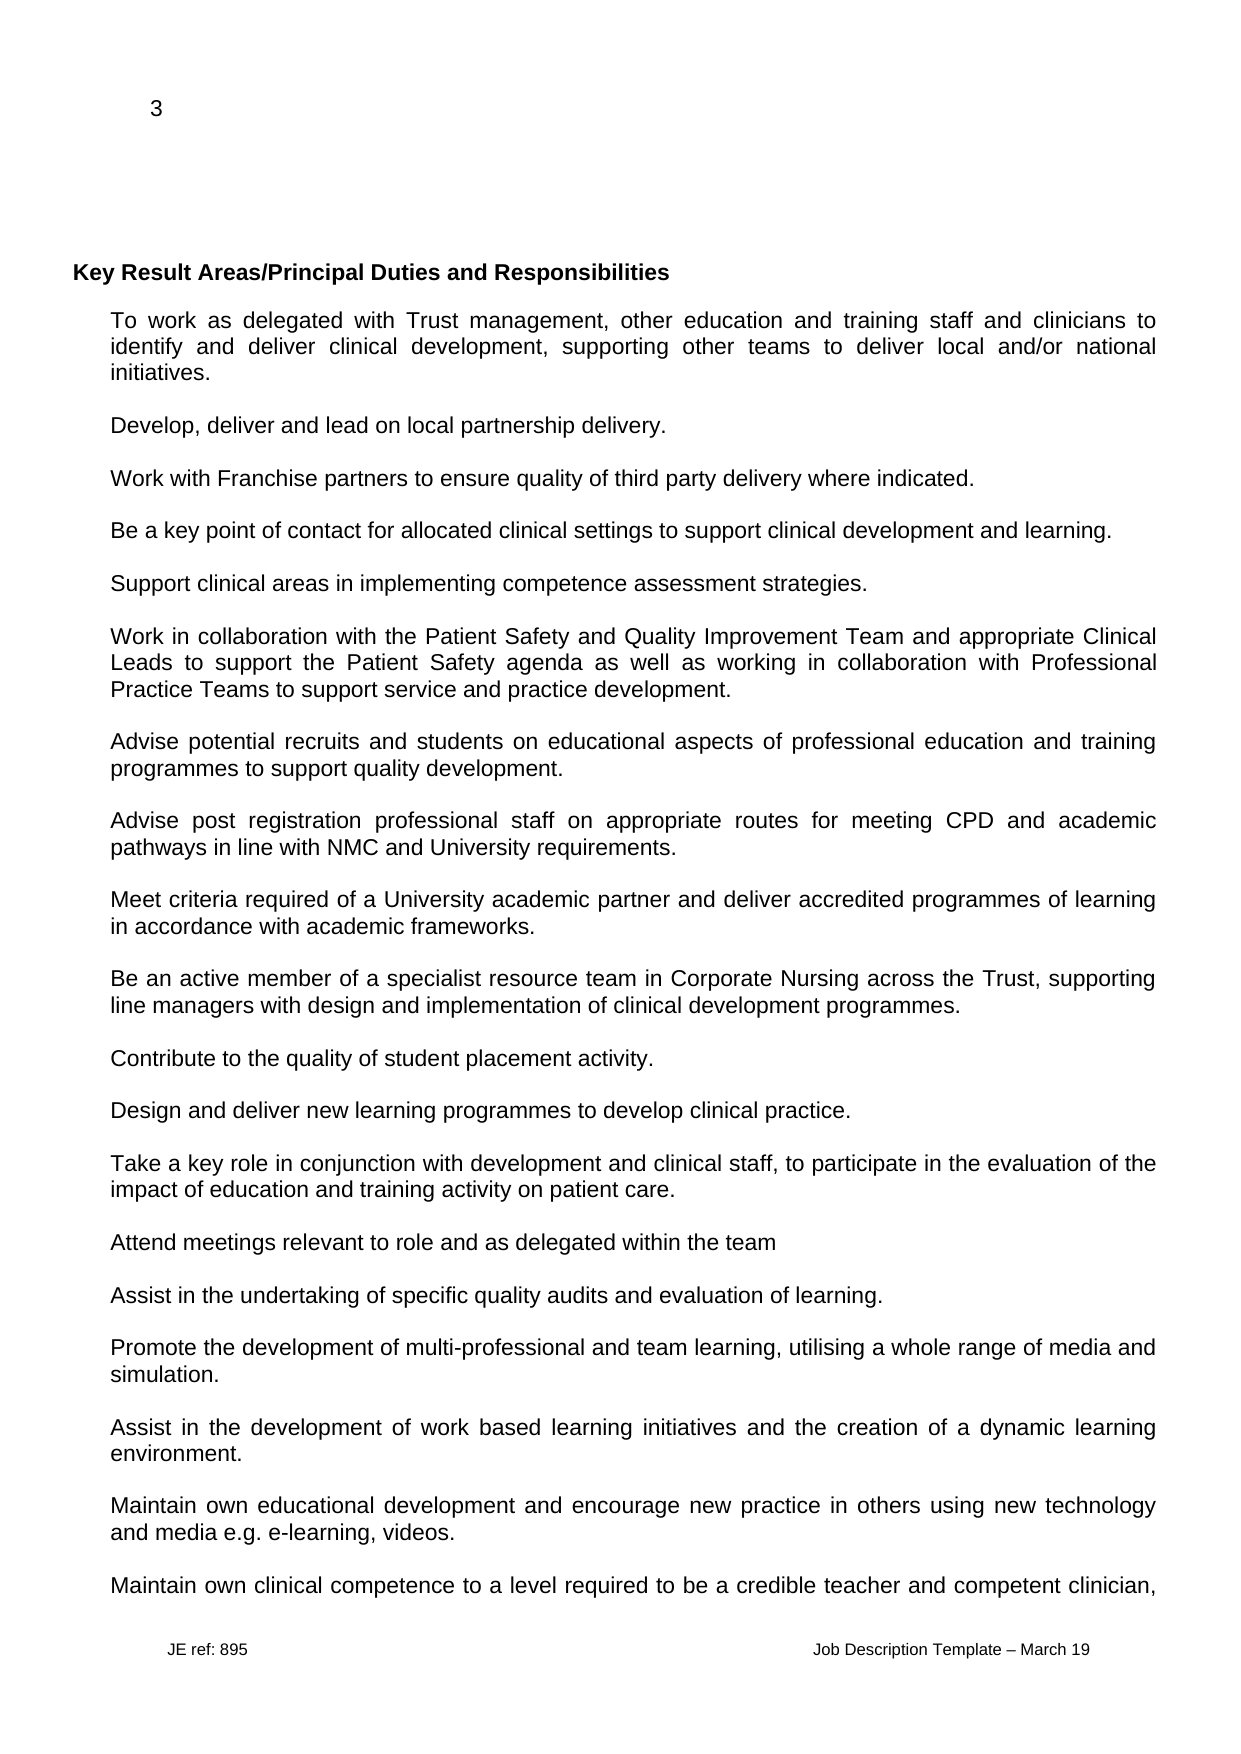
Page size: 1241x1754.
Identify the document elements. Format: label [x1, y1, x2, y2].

table_cell [61, 191, 1169, 1598]
